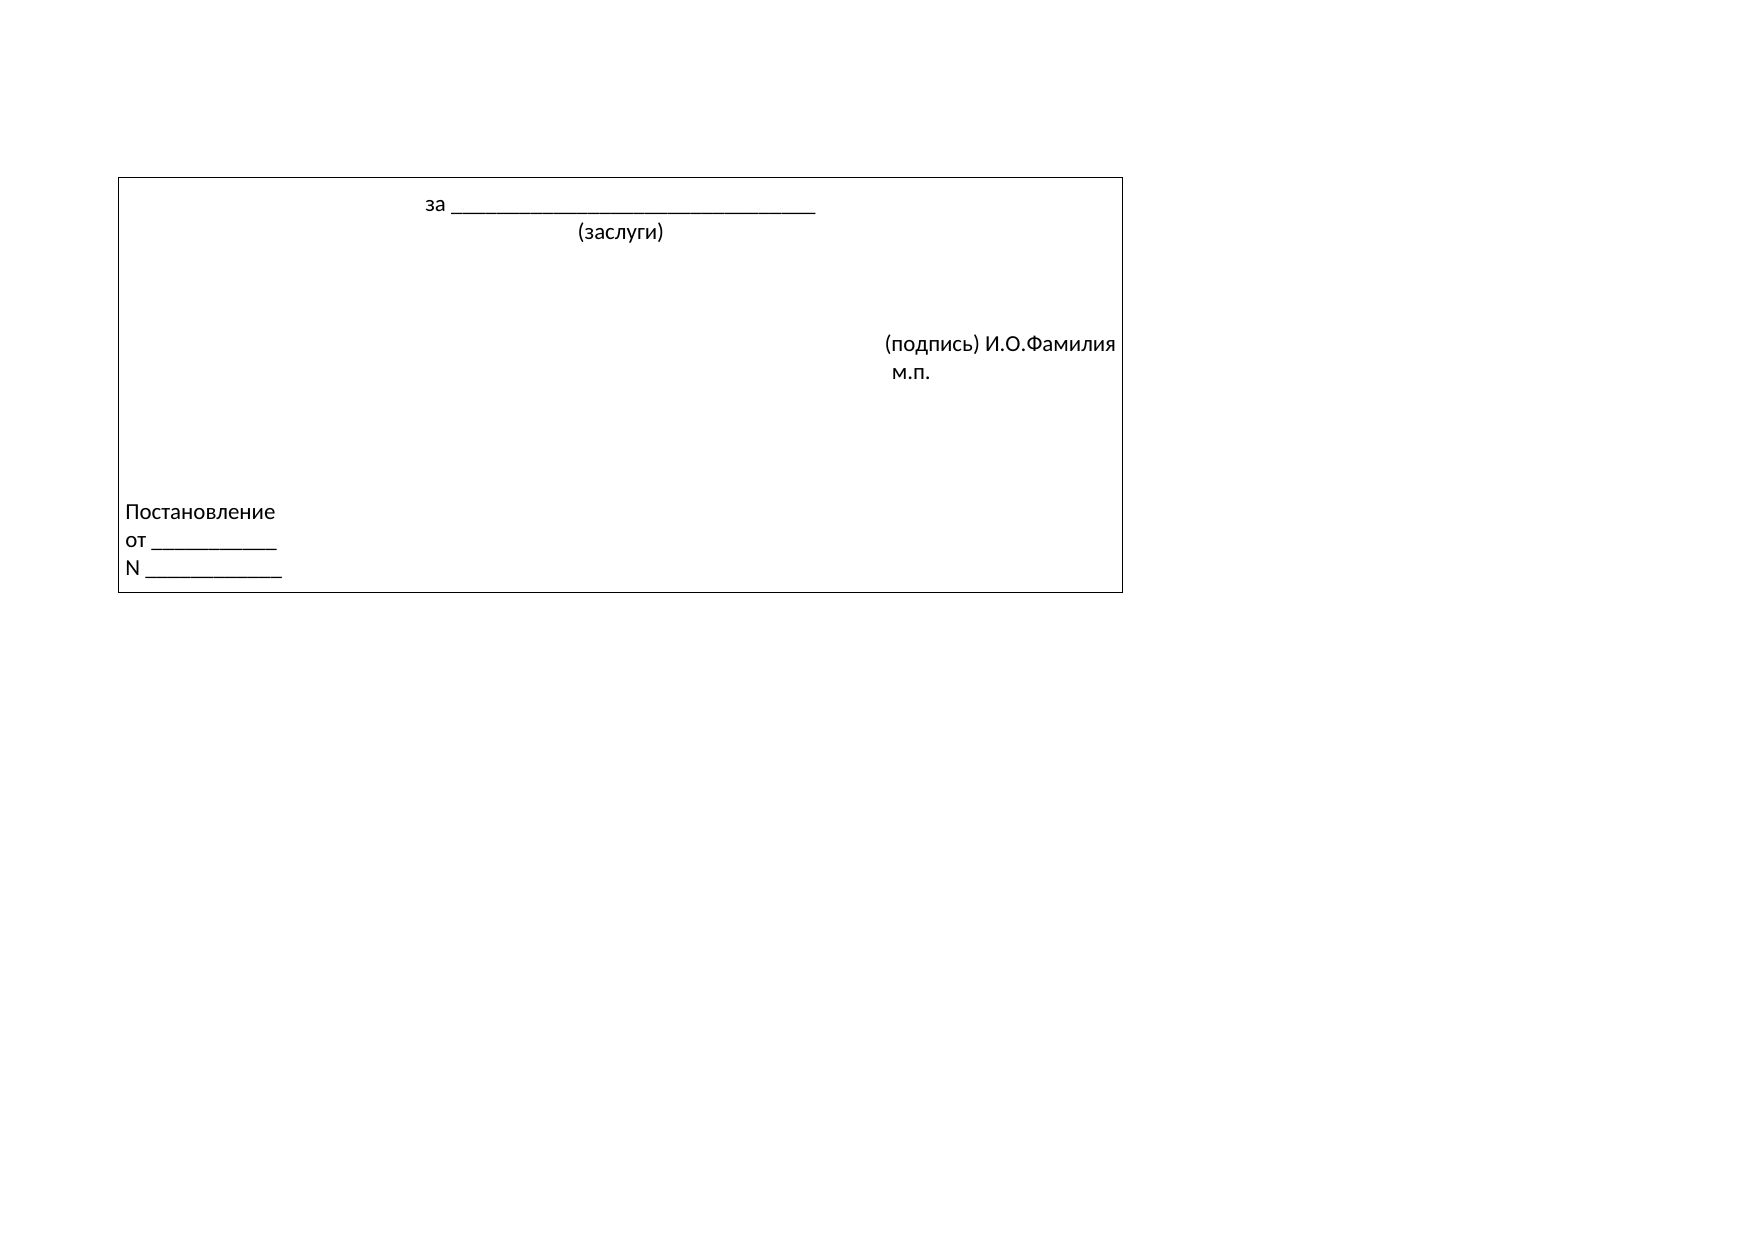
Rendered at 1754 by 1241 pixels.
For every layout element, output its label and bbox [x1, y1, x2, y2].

table_header [119, 178, 1122, 592]
